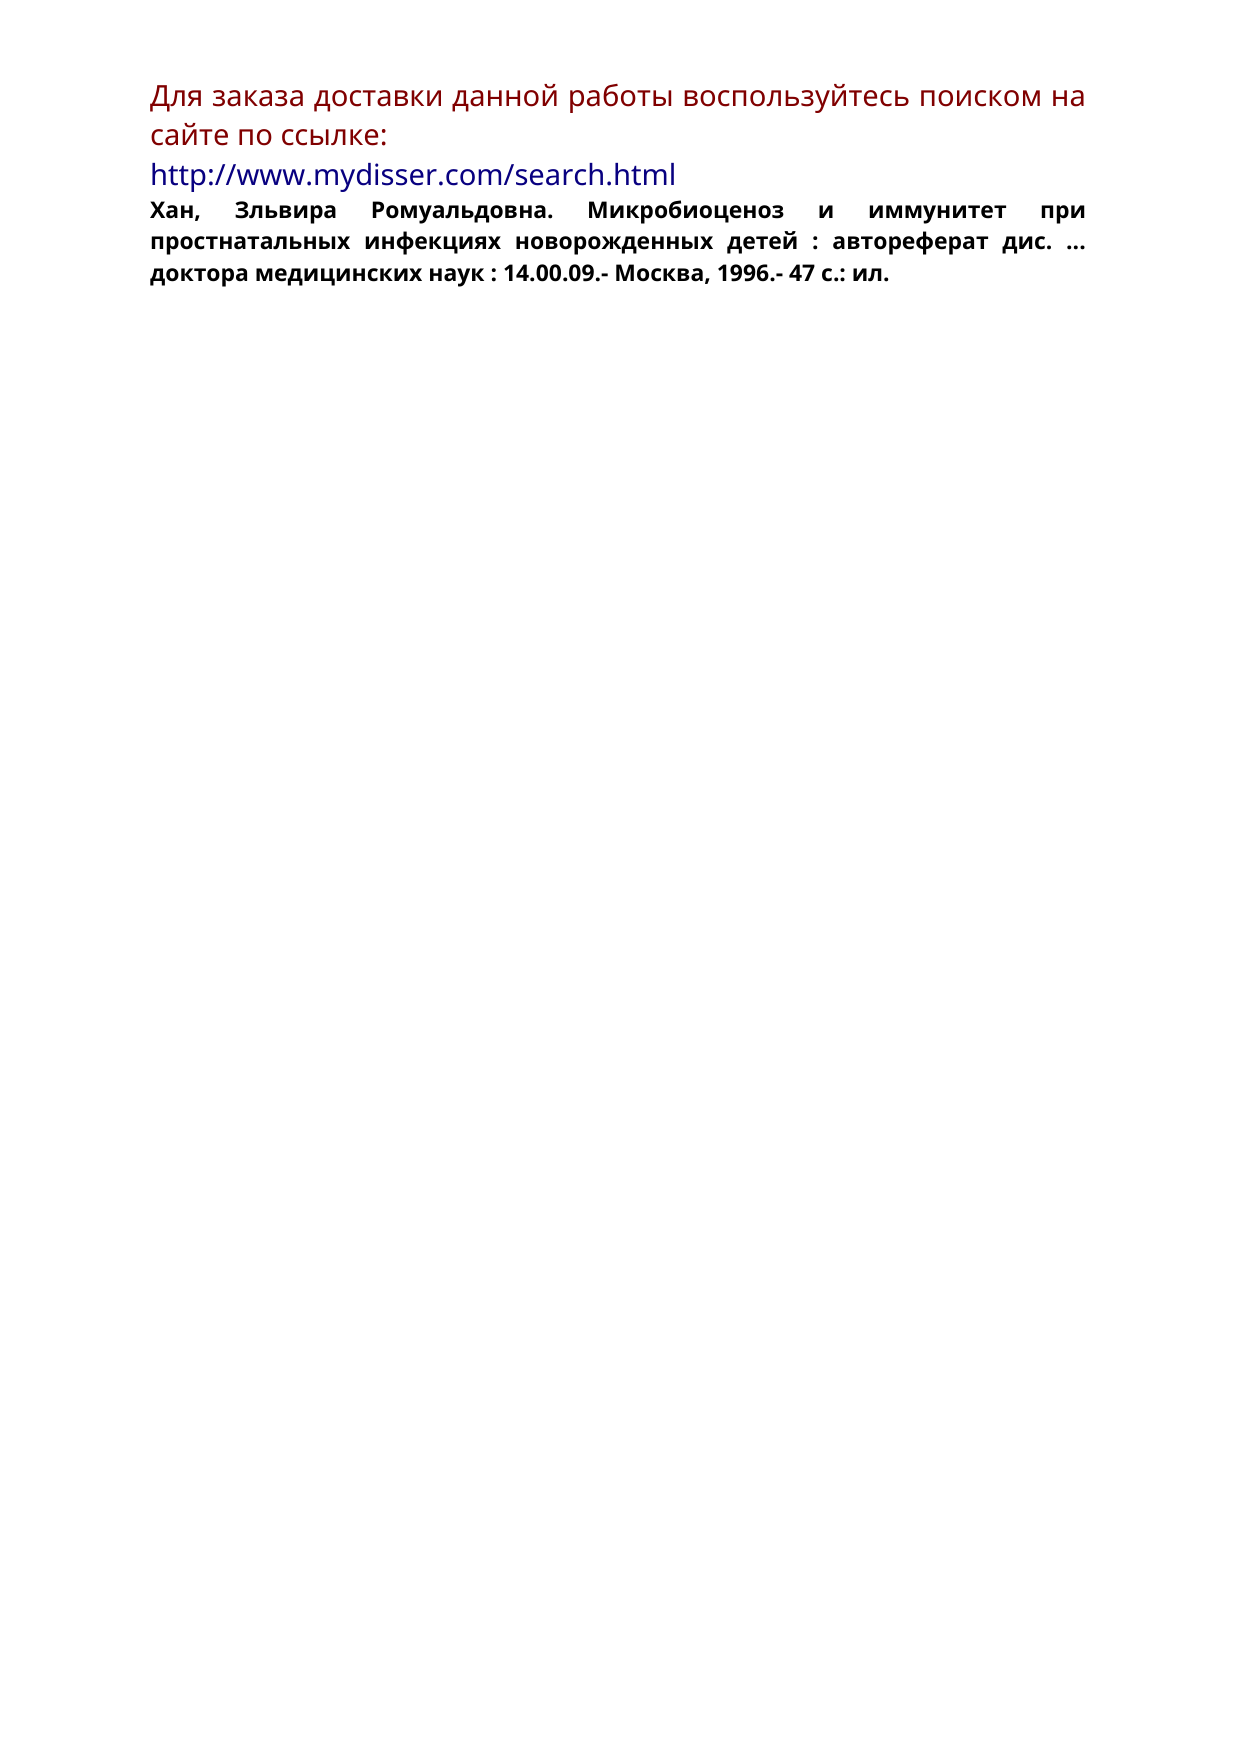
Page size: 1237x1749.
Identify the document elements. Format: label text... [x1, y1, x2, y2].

text Хан, Зльвира Ромуальдовна. Микробиоценоз и иммунитет при простнатальных инфекциях новорожденных детей : автореферат дис. ... доктора медицинских наук : 14.00.09.- Москва, 1996.- 47 с.: ил. [150, 194, 1086, 288]
